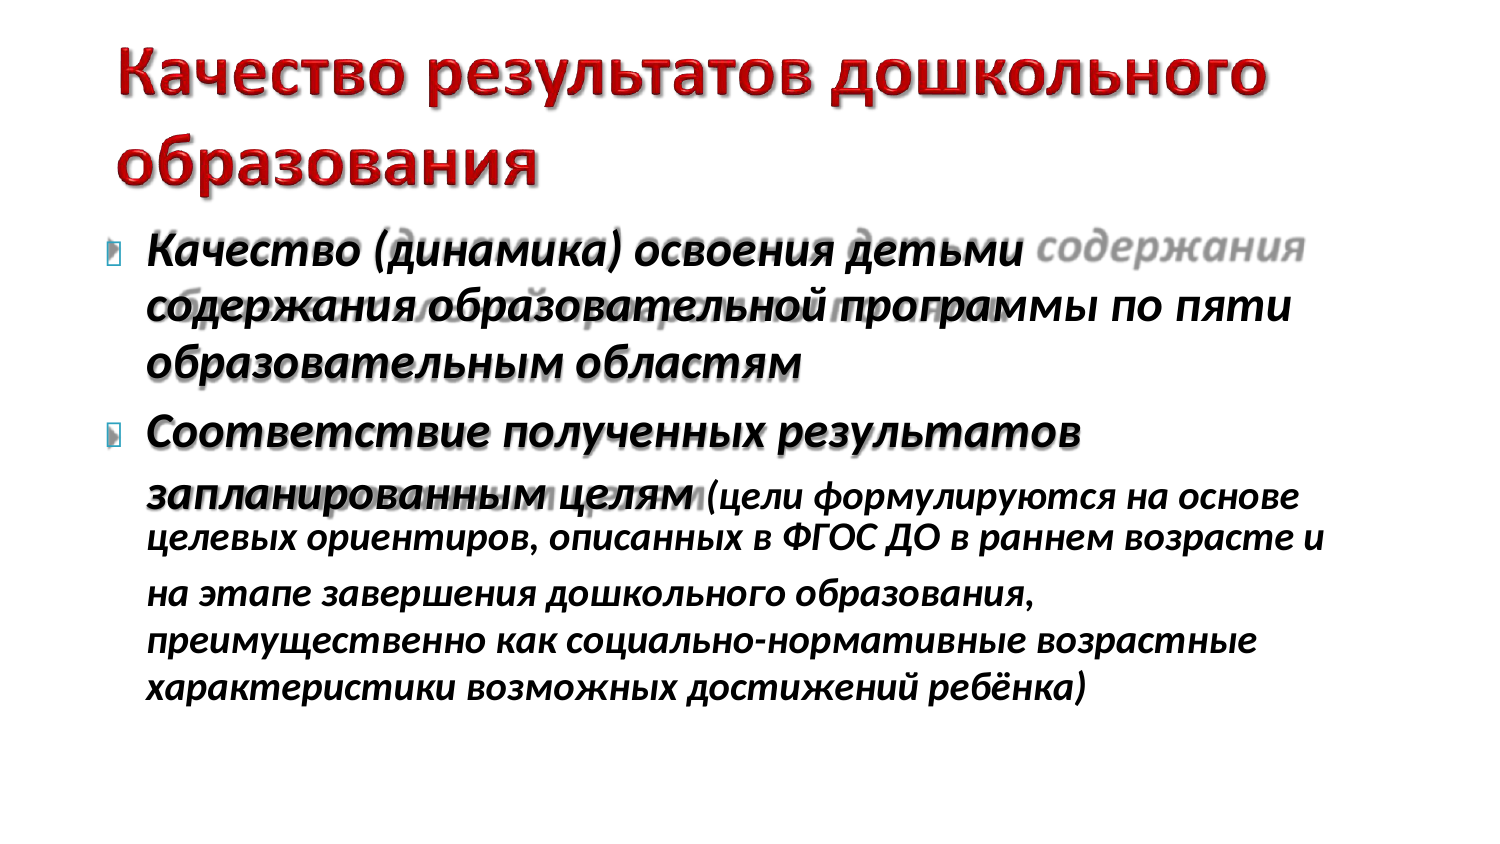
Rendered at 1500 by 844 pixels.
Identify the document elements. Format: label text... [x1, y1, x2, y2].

text на этапе завершения дошкольного образования, преимущественно как социально-нормативные возрастные характеристики возможных достижений ребёнка) [146, 569, 1283, 711]
list Качество (динамика) освоения детьми содержания образовательной программы по пяти образовательным областям [103, 222, 1304, 391]
picture [82, 45, 1350, 556]
text запланированным целям (цели формулируются на основе целевых ориентиров, описанных в ФГОС ДО в раннем возрасте и [146, 470, 1352, 561]
list Соответствие полученных результатов [103, 399, 1352, 460]
